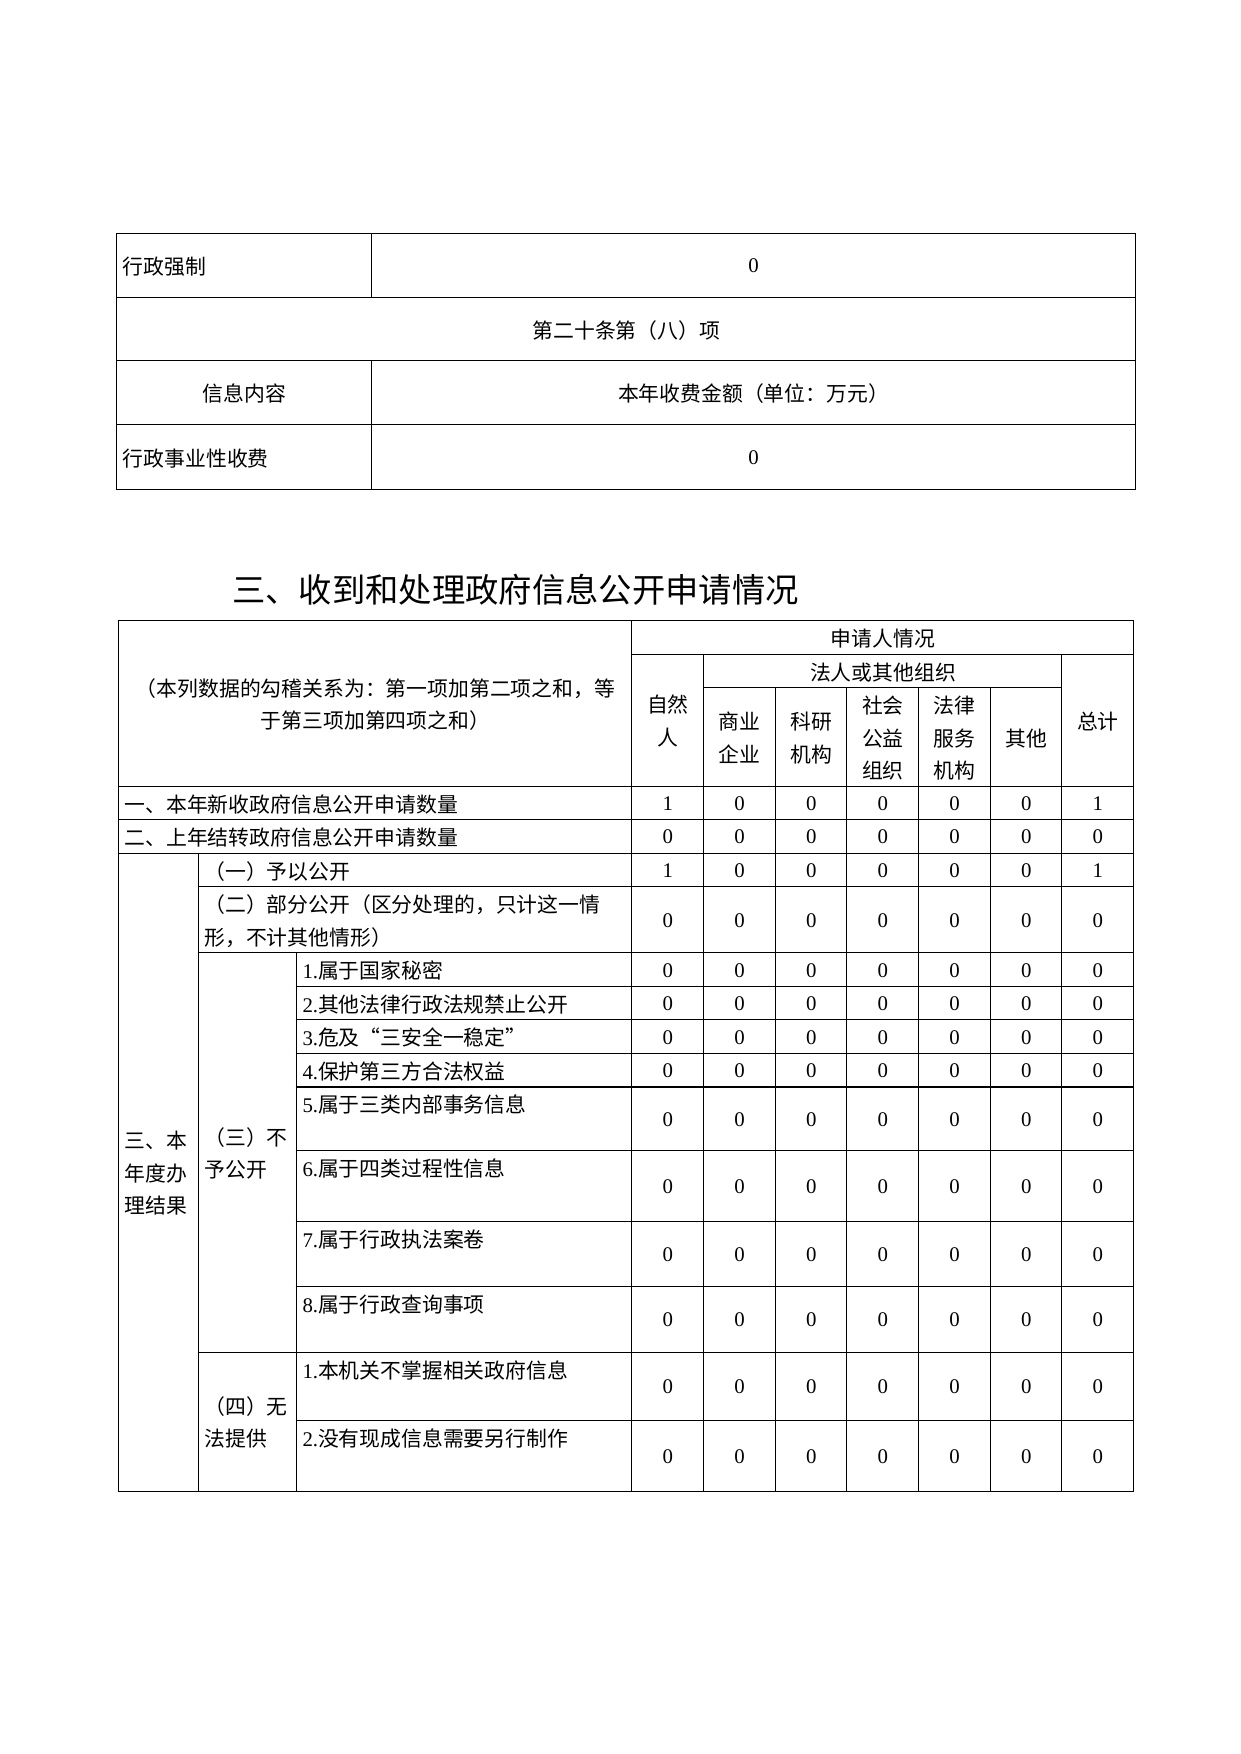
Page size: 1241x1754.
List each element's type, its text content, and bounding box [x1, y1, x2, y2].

table_cell 0 [991, 787, 1061, 819]
table_cell 一、本年新收政府信息公开申请数量 [119, 787, 631, 819]
table_cell 6.属于四类过程性信息 [297, 1151, 631, 1221]
table_cell 4.保护第三方合法权益 [297, 1054, 631, 1086]
table_cell 0 [1062, 1088, 1133, 1150]
table_cell 商业 企业 [704, 688, 775, 786]
table_cell 7.属于行政执法案卷 [297, 1222, 631, 1286]
table_cell 二、上年结转政府信息公开申请数量 [119, 820, 631, 853]
table_cell 0 [704, 1020, 775, 1053]
table_cell 1 [632, 787, 703, 819]
table_cell 0 [1062, 953, 1133, 986]
table_cell 0 [704, 1088, 775, 1150]
table_cell 0 [372, 425, 1135, 489]
table_cell 0 [919, 787, 990, 819]
table_cell 0 [847, 1088, 918, 1150]
table_cell 1.本机关不掌握相关政府信息 [297, 1353, 631, 1420]
table_cell 0 [847, 953, 918, 986]
table_cell 法人或其他组织 [704, 655, 1061, 687]
table_cell 0 [847, 854, 918, 886]
table_cell 0 [991, 1421, 1061, 1491]
table_cell 0 [372, 234, 1135, 297]
table_cell （四）无法提供 [199, 1353, 296, 1491]
table_cell （三）不予公开 [199, 953, 296, 1352]
table_cell 0 [1062, 1421, 1133, 1491]
table_header 申请人情况 [632, 621, 1133, 653]
table_cell 0 [991, 1353, 1061, 1420]
table_cell 行政强制 [117, 234, 371, 297]
table_cell 三、本年度办理结果 [119, 854, 198, 1491]
table_cell 0 [632, 1020, 703, 1053]
table_cell 3.危及“三安全一稳定” [297, 1020, 631, 1053]
table_cell 0 [919, 854, 990, 886]
table_cell 0 [1062, 1287, 1133, 1352]
table_cell 0 [776, 1151, 846, 1221]
table_cell 0 [991, 953, 1061, 986]
table_cell 1 [1062, 854, 1133, 886]
table_header （本列数据的勾稽关系为：第一项加第二项之和，等于第三项加第四项之和） [119, 621, 631, 786]
table_cell 社会公益组织 [847, 688, 918, 786]
table_cell 5.属于三类内部事务信息 [297, 1088, 631, 1150]
table_cell 0 [776, 854, 846, 886]
table_cell 0 [704, 787, 775, 819]
table_cell 0 [919, 953, 990, 986]
table_cell 0 [1062, 1353, 1133, 1420]
table_cell 0 [704, 1287, 775, 1352]
table_cell （一）予以公开 [199, 854, 631, 886]
table_cell 0 [632, 887, 703, 952]
table_cell 0 [632, 1088, 703, 1150]
table_cell 0 [1062, 987, 1133, 1019]
table_cell 0 [919, 1151, 990, 1221]
table_cell 0 [632, 1353, 703, 1420]
table_cell 1 [1062, 787, 1133, 819]
table_cell 0 [704, 1151, 775, 1221]
table_cell （二）部分公开（区分处理的，只计这一情形，不计其他情形） [199, 887, 631, 952]
table_cell 0 [847, 1020, 918, 1053]
list 收到和处理政府信息公开申请情况 [165, 555, 1087, 620]
table_cell 0 [847, 787, 918, 819]
table_cell 0 [919, 887, 990, 952]
table_cell 0 [991, 1287, 1061, 1352]
table_cell 0 [704, 1222, 775, 1286]
table_cell 1 [632, 854, 703, 886]
table_cell 0 [1062, 887, 1133, 952]
table_cell 行政事业性收费 [117, 425, 371, 489]
table_cell 0 [919, 820, 990, 853]
table_cell 0 [776, 1020, 846, 1053]
table_cell 0 [847, 1421, 918, 1491]
table_cell 0 [632, 953, 703, 986]
table_cell 0 [847, 1151, 918, 1221]
table_cell 0 [776, 1222, 846, 1286]
table_cell 0 [632, 1421, 703, 1491]
table_cell 0 [847, 887, 918, 952]
table_cell 0 [919, 1020, 990, 1053]
table_cell 2.其他法律行政法规禁止公开 [297, 987, 631, 1019]
table_cell 自然人 [632, 655, 703, 786]
table_cell 0 [919, 987, 990, 1019]
table_cell 0 [776, 787, 846, 819]
table_cell 0 [1062, 1020, 1133, 1053]
table_cell 0 [991, 820, 1061, 853]
table_cell 0 [847, 1353, 918, 1420]
table_cell 0 [991, 1054, 1061, 1086]
table_cell 0 [991, 1088, 1061, 1150]
table_cell 0 [632, 987, 703, 1019]
table_cell 0 [704, 953, 775, 986]
table_cell 0 [632, 1151, 703, 1221]
table_cell 0 [704, 987, 775, 1019]
table_cell 0 [1062, 1222, 1133, 1286]
table_cell 0 [847, 820, 918, 853]
table_cell 0 [847, 1287, 918, 1352]
table_cell 0 [776, 820, 846, 853]
table_cell 总计 [1062, 655, 1133, 786]
table_cell 0 [919, 1421, 990, 1491]
table_cell 0 [919, 1222, 990, 1286]
table_cell 0 [776, 887, 846, 952]
table_cell 0 [919, 1088, 990, 1150]
table_cell 8.属于行政查询事项 [297, 1287, 631, 1352]
table_cell 0 [1062, 1151, 1133, 1221]
table_cell 0 [704, 887, 775, 952]
table_cell 0 [919, 1054, 990, 1086]
table_cell 0 [919, 1353, 990, 1420]
table_cell 0 [704, 1421, 775, 1491]
table_cell 0 [919, 1287, 990, 1352]
table_cell 0 [991, 887, 1061, 952]
table_cell 0 [1062, 820, 1133, 853]
table_cell 0 [704, 854, 775, 886]
table_cell 科研 机构 [776, 688, 846, 786]
table_cell 0 [1062, 1054, 1133, 1086]
table_cell 0 [991, 1020, 1061, 1053]
table_cell 0 [991, 1151, 1061, 1221]
table_cell 本年收费金额（单位：万元） [372, 361, 1135, 424]
table_cell 其他 [991, 688, 1061, 786]
table_cell 0 [776, 1421, 846, 1491]
table_cell 信息内容 [117, 361, 371, 424]
table_cell 0 [847, 1054, 918, 1086]
table_cell 0 [776, 953, 846, 986]
table_cell 0 [847, 1222, 918, 1286]
table_cell 0 [704, 820, 775, 853]
table_cell 0 [704, 1353, 775, 1420]
table_cell 0 [776, 1054, 846, 1086]
table_cell 0 [991, 854, 1061, 886]
table_cell 第二十条第（八）项 [117, 298, 1135, 360]
table_cell 0 [632, 1287, 703, 1352]
table_cell 法律服务机构 [919, 688, 990, 786]
table_cell 0 [776, 1353, 846, 1420]
table_cell 0 [632, 1222, 703, 1286]
table_cell 0 [991, 1222, 1061, 1286]
table_cell 0 [991, 987, 1061, 1019]
table_cell 0 [776, 1088, 846, 1150]
table_cell 0 [847, 987, 918, 1019]
table_cell 0 [704, 1054, 775, 1086]
table_cell 0 [632, 820, 703, 853]
table_cell 1.属于国家秘密 [297, 953, 631, 986]
table_cell 2.没有现成信息需要另行制作 [297, 1421, 631, 1491]
table_cell 0 [632, 1054, 703, 1086]
table_cell 0 [776, 987, 846, 1019]
table_cell 0 [776, 1287, 846, 1352]
